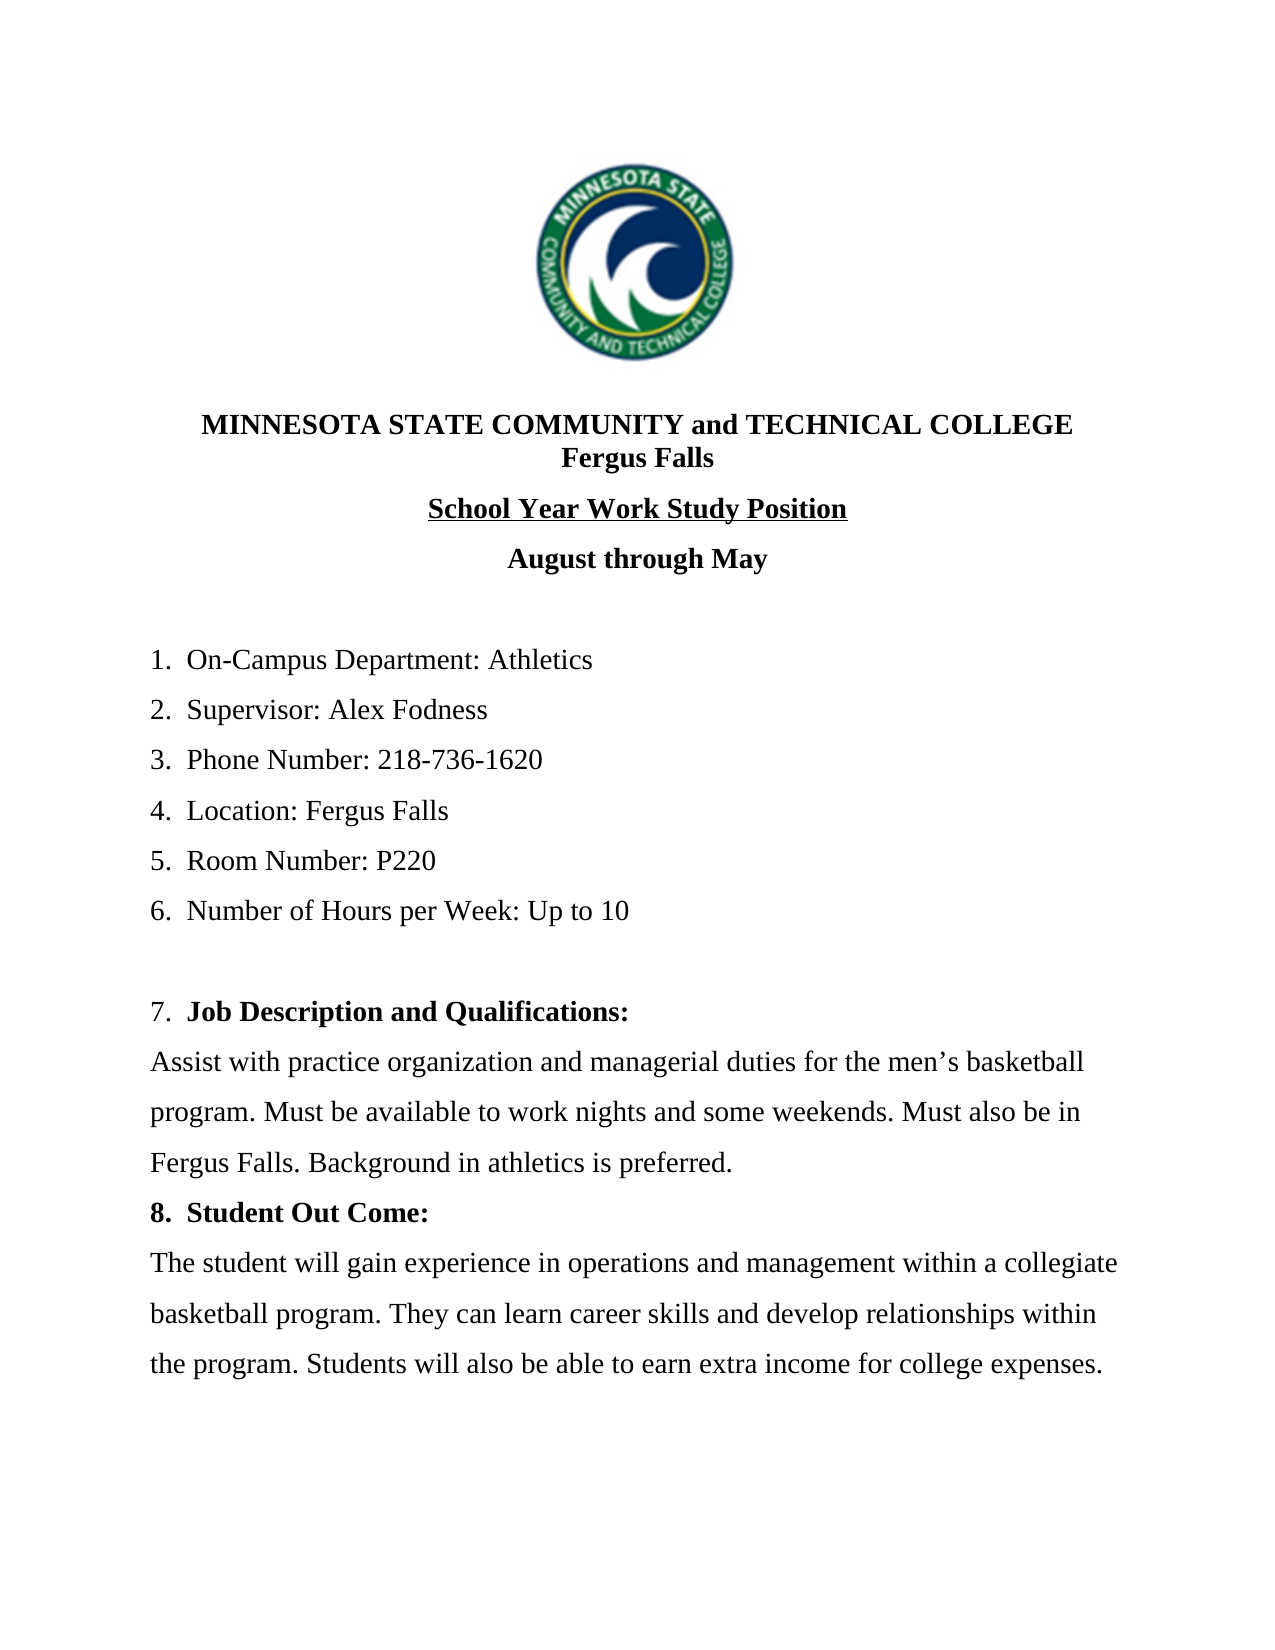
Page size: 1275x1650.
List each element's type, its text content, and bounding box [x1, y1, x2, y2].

text 5. Room Number: P220 [150, 843, 1125, 877]
subtitle School Year Work Study Position [150, 491, 1125, 524]
text August through May [150, 541, 1125, 575]
text The student will gain experience in operations and management within a collegiate basketball program. They can learn career skills and develop relationships within the program. Students will also be able to earn extra income for college expenses. [150, 1246, 1125, 1380]
text 7. Job Description and Qualifications: [150, 994, 1125, 1027]
text 1. On-Campus Department: Athletics [150, 642, 1125, 675]
picture [529, 150, 746, 374]
text 3. Phone Number: 218-736-1620 [150, 742, 1125, 776]
title MINNESOTA STATE COMMUNITY and TECHNICAL COLLEGE [150, 407, 1125, 441]
text 6. Number of Hours per Week: Up to 10 [150, 893, 1125, 927]
text 2. Supervisor: Alex Fodness [150, 692, 1125, 726]
subtitle Fergus Falls [150, 441, 1125, 474]
text 4. Location: Fergus Falls [150, 793, 1125, 826]
text 8. Student Out Come: [150, 1195, 1125, 1229]
text Assist with practice organization and managerial duties for the men’s basketball program. Must be available to work nights and some weekends. Must also be in Fergus Falls. Background in athletics is preferred. [150, 1044, 1125, 1178]
